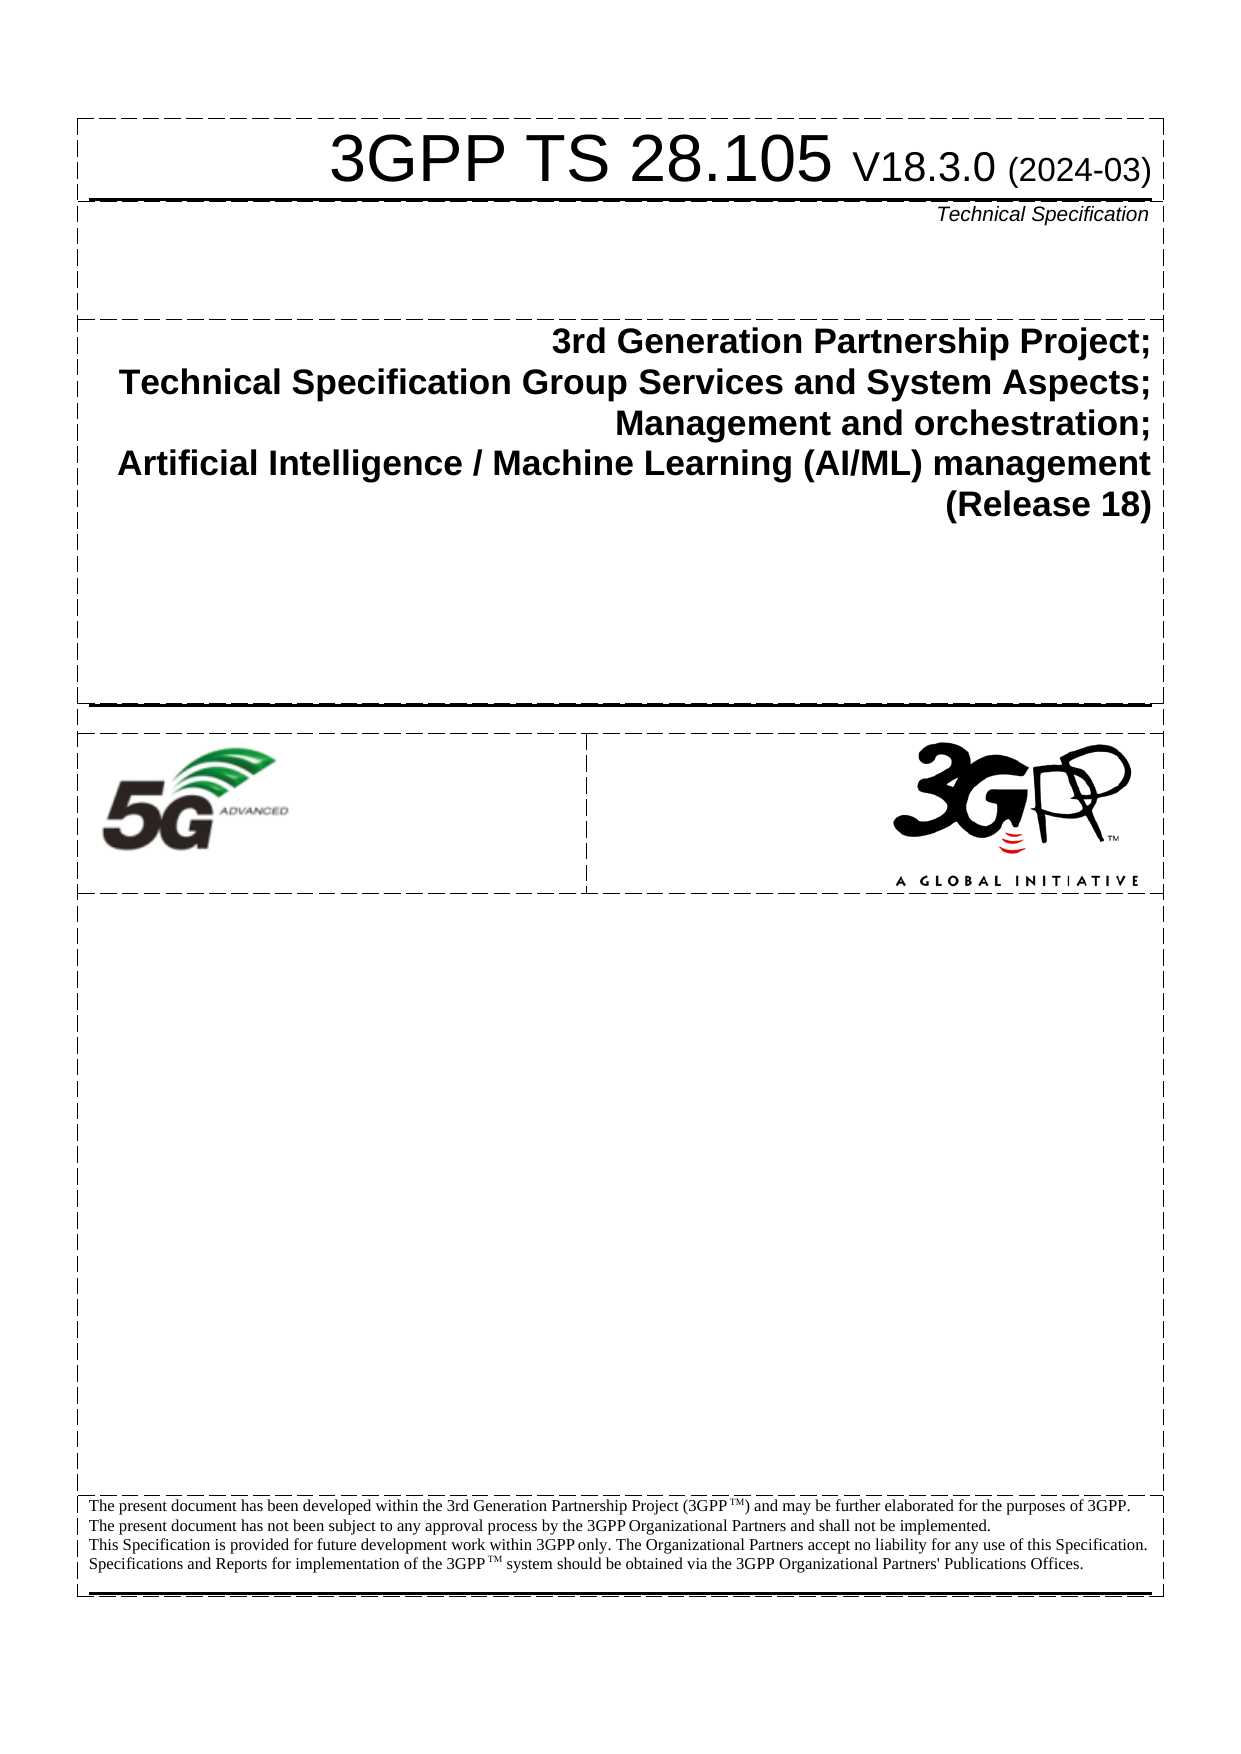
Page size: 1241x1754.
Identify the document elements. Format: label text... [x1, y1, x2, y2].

table_cell [78, 704, 1163, 733]
table_cell [586, 733, 1163, 893]
table_cell 3rd Generation Partnership Project; Technical Specification Group Services and System Aspects; Management and orchestration; Artificial Intelligence / Machine Learning (AI/ML) management (Release 18) [78, 319, 1163, 703]
table_cell The present document has been developed within the 3rd Generation Partnership Project (3GPP TM) and may be further elaborated for the purposes of 3GPP. The present document has not been subject to any approval process by the 3GPP Organizational Partners and shall not be implemented. This Specification is provided for future development work within 3GPP only. The Organizational Partners accept no liability for any use of this Specification. Specifications and Reports for implementation of the 3GPP TM system should be obtained via the 3GPP Organizational Partners' Publications Offices. [78, 1495, 1163, 1596]
table_cell [78, 893, 1163, 1495]
table_cell Technical Specification [78, 201, 1163, 319]
table_header 3GPP TS 28.105 V18.3.0 (2024-03) [78, 118, 1163, 201]
table_cell [78, 733, 586, 893]
picture [885, 734, 1152, 891]
